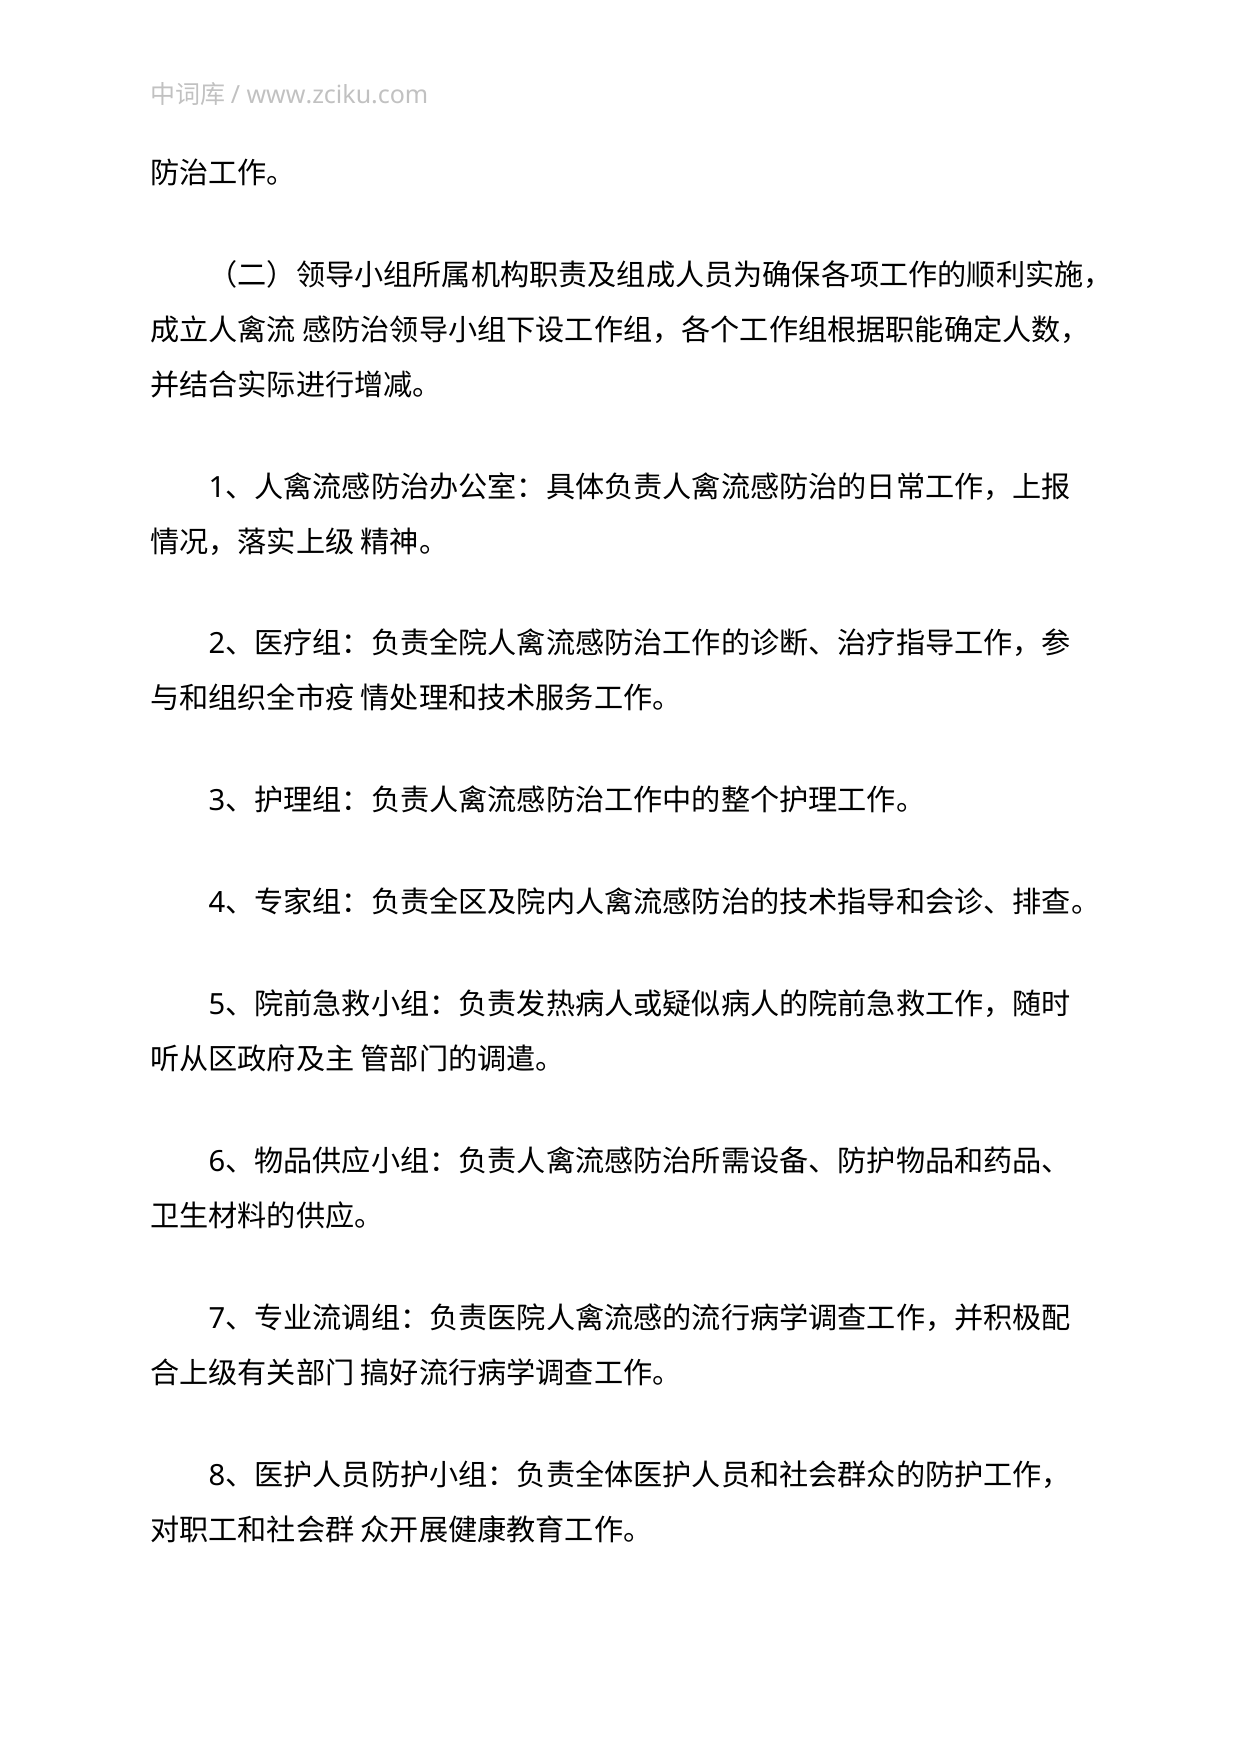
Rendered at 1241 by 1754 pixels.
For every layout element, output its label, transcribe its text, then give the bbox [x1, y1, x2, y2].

text 6、物品供应小组：负责人禽流感防治所需设备、防护物品和药品、卫生材料的供应。 [150, 1138, 1090, 1235]
text 7、专业流调组：负责医院人禽流感的流行病学调查工作，并积极配合上级有关部门 搞好流行病学调查工作。 [150, 1294, 1090, 1392]
text 2、医疗组：负责全院人禽流感防治工作的诊断、治疗指导工作，参与和组织全市疫 情处理和技术服务工作。 [150, 620, 1090, 717]
text 3、护理组：负责人禽流感防治工作中的整个护理工作。 [150, 777, 1090, 819]
text 1、人禽流感防治办公室：具体负责人禽流感防治的日常工作，上报情况，落实上级 精神。 [150, 463, 1090, 561]
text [150, 150, 1090, 192]
text 4、专家组：负责全区及院内人禽流感防治的技术指导和会诊、排查。 [150, 879, 1090, 921]
text 5、院前急救小组：负责发热病人或疑似病人的院前急救工作，随时听从区政府及主 管部门的调遣。 [150, 981, 1090, 1078]
text （二）领导小组所属机构职责及组成人员为确保各项工作的顺利实施，成立人禽流 感防治领导小组下设工作组，各个工作组根据职能确定人数，并结合实际进行增减。 [150, 252, 1090, 404]
text 8、医护人员防护小组：负责全体医护人员和社会群众的防护工作，对职工和社会群 众开展健康教育工作。 [150, 1451, 1090, 1548]
